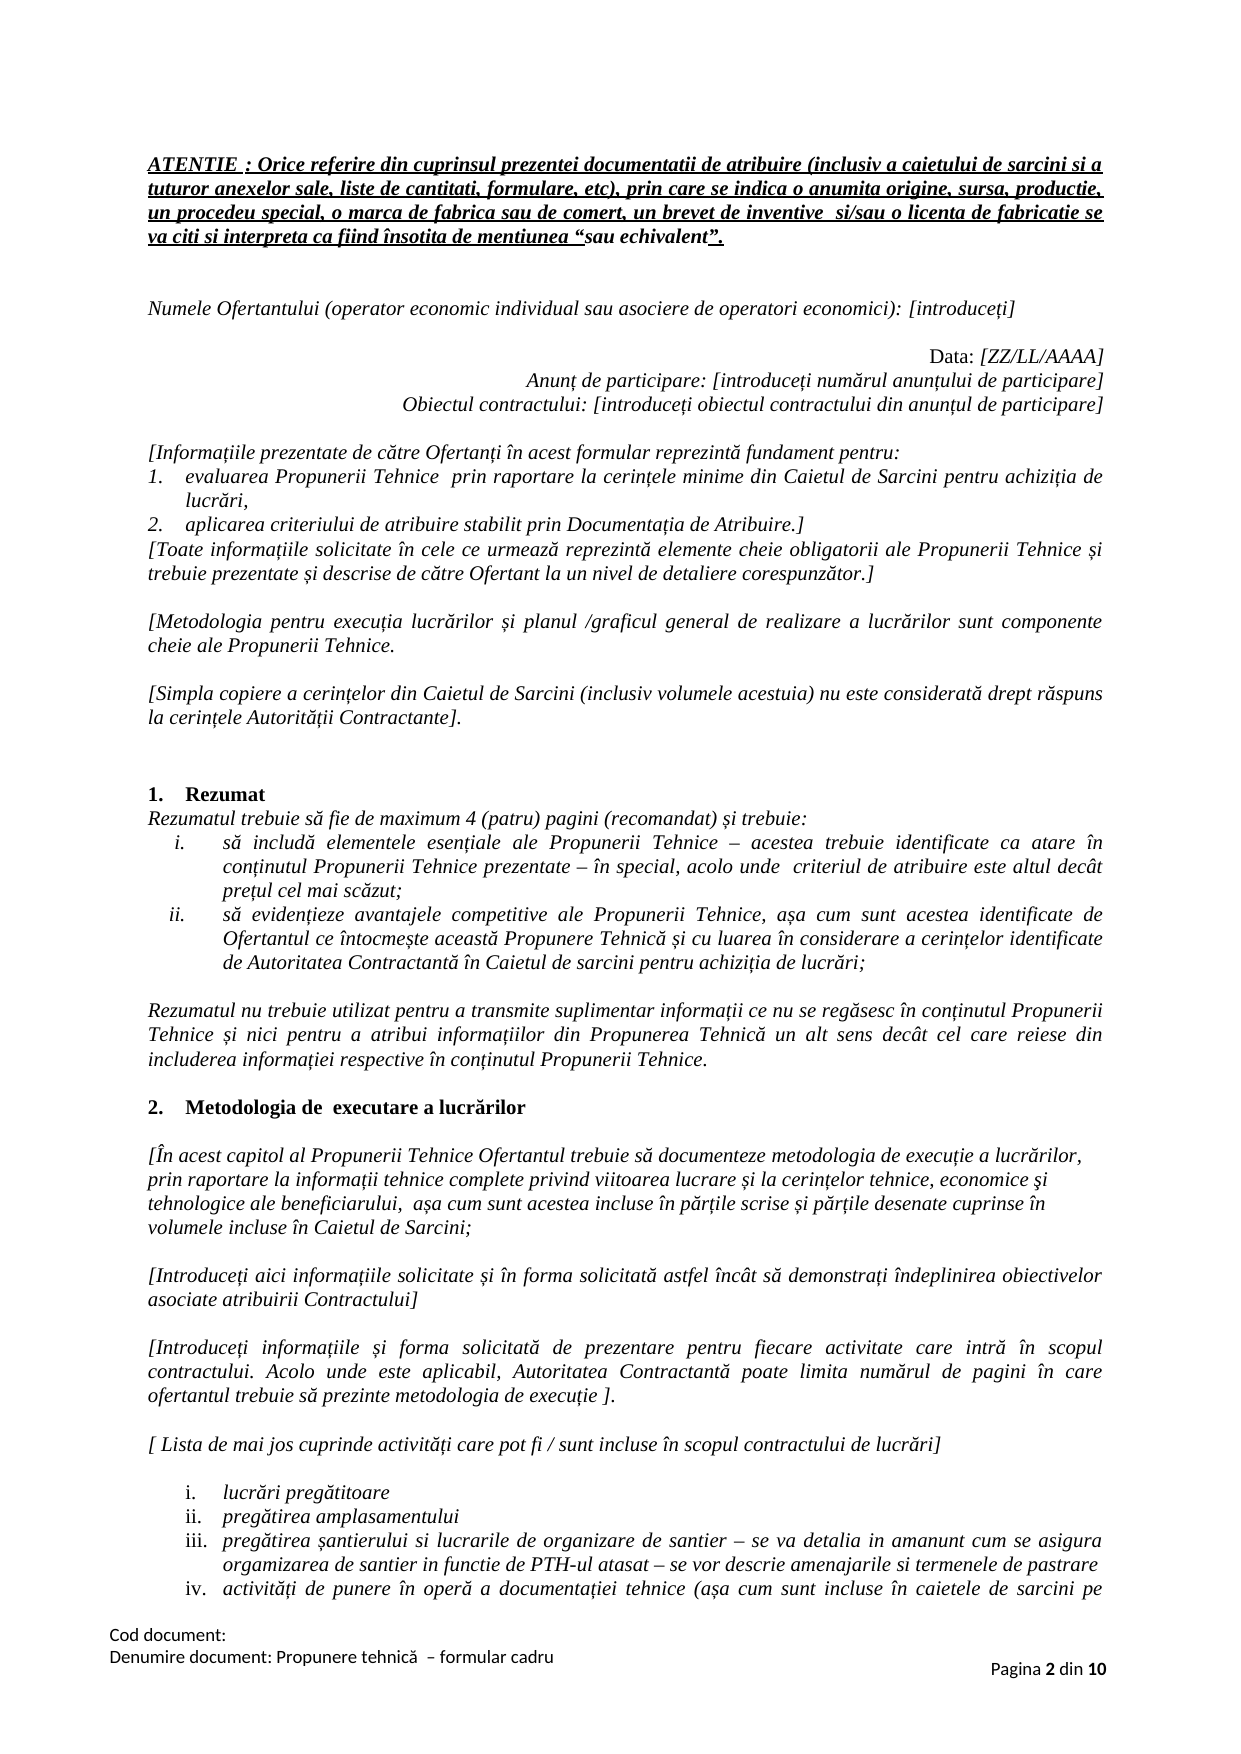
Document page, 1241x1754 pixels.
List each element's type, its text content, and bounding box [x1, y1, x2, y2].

text Obiectul contractului: [introduceți obiectul contractului din anunțul de participare] [148, 392, 1106, 416]
text [Simpla copiere a cerințelor din Caietul de Sarcini (inclusiv volumele acestuia) nu este considerată drept răspuns la cerințele Autorității Contractante]. [148, 681, 1106, 729]
text [ Lista de mai jos cuprinde activități care pot fi / sunt incluse în scopul contractului de lucrări] [148, 1431, 1106, 1456]
subtitle Metodologia de executare a lucrărilor [148, 1094, 1106, 1119]
text [Introduceți informațiile și forma solicitată de prezentare pentru fiecare activitate care intră în scopul contractului. Acolo unde este aplicabil, Autoritatea Contractantă poate limita numărul de pagini în care ofertantul trebuie să prezinte metodologia de execuție ]. [148, 1335, 1106, 1407]
list să includă elementele esențiale ale Propunerii Tehnice – acestea trebuie identificate ca atare în conținutul Propunerii Tehnice prezentate – în special, acolo unde criteriul de atribuire este altul decât prețul cel mai scăzut; [185, 830, 1106, 902]
text [Introduceți aici informațiile solicitate și în forma solicitată astfel încât să demonstrați îndeplinirea obiectivelor asociate atribuirii Contractului] [148, 1263, 1106, 1311]
list evaluarea Propunerii Tehnice prin raportare la cerințele minime din Caietul de Sarcini pentru achiziția de lucrări, [148, 464, 1106, 512]
list aplicarea criteriului de atribuire stabilit prin Documentația de Atribuire.] [148, 512, 1106, 536]
subtitle Rezumat [148, 782, 1106, 806]
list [185, 1576, 1106, 1600]
list să evidențieze avantajele competitive ale Propunerii Tehnice, așa cum sunt acestea identificate de Ofertantul ce întocmește această Propunere Tehnică și cu luarea în considerare a cerințelor identificate de Autoritatea Contractantă în Caietul de sarcini pentru achiziția de lucrări; [185, 902, 1106, 974]
list pregătirea amplasamentului [185, 1504, 1106, 1528]
text [Metodologia pentru execuția lucrărilor și planul /graficul general de realizare a lucrărilor sunt componente cheie ale Propunerii Tehnice. [148, 609, 1106, 657]
text ATENTIE : Orice referire din cuprinsul prezentei documentatii de atribuire (inclusiv a caietului de sarcini si a tuturor anexelor sale, liste de cantitati, formulare, etc), prin care se indica o anumita origine, sursa, productie, un procedeu special, o marca de fabrica sau de comert, un brevet de inventive si/sau o licenta de fabricatie se va citi si interpreta ca fiind însotita de mentiunea “sau echivalent”. [148, 151, 1106, 248]
text [Informațiile prezentate de către Ofertanți în acest formular reprezintă fundament pentru: [148, 440, 1106, 464]
text Anunț de participare: [introduceți numărul anunțului de participare] [148, 368, 1106, 392]
text Data: [ZZ/LL/AAAA] [148, 344, 1106, 368]
list pregătirea șantierului si lucrarile de organizare de santier – se va detalia in amanunt cum se asigura orgamizarea de santier in functie de PTH-ul atasat – se vor descrie amenajarile si termenele de pastrare [185, 1528, 1106, 1576]
text [Toate informațiile solicitate în cele ce urmează reprezintă elemente cheie obligatorii ale Propunerii Tehnice și trebuie prezentate și descrise de către Ofertant la un nivel de detaliere corespunzător.] [148, 536, 1106, 584]
list lucrări pregătitoare [185, 1479, 1106, 1504]
text Numele Ofertantului (operator economic individual sau asociere de operatori economici): [introduceți] [148, 296, 1106, 320]
text Rezumatul nu trebuie utilizat pentru a transmite suplimentar informații ce nu se regăsesc în conținutul Propunerii Tehnice și nici pentru a atribui informațiilor din Propunerea Tehnică un alt sens decât cel care reiese din includerea informației respective în conținutul Propunerii Tehnice. [148, 998, 1106, 1071]
text [În acest capitol al Propunerii Tehnice Ofertantul trebuie să documenteze metodologia de execuție a lucrărilor, prin raportare la informații tehnice complete privind viitoarea lucrare și la cerințelor tehnice, economice şi tehnologice ale beneficiarului, așa cum sunt acestea incluse în părțile scrise și părțile desenate cuprinse în volumele incluse în Caietul de Sarcini; [148, 1143, 1106, 1239]
text Rezumatul trebuie să fie de maximum 4 (patru) pagini (recomandat) și trebuie: [148, 806, 1106, 830]
